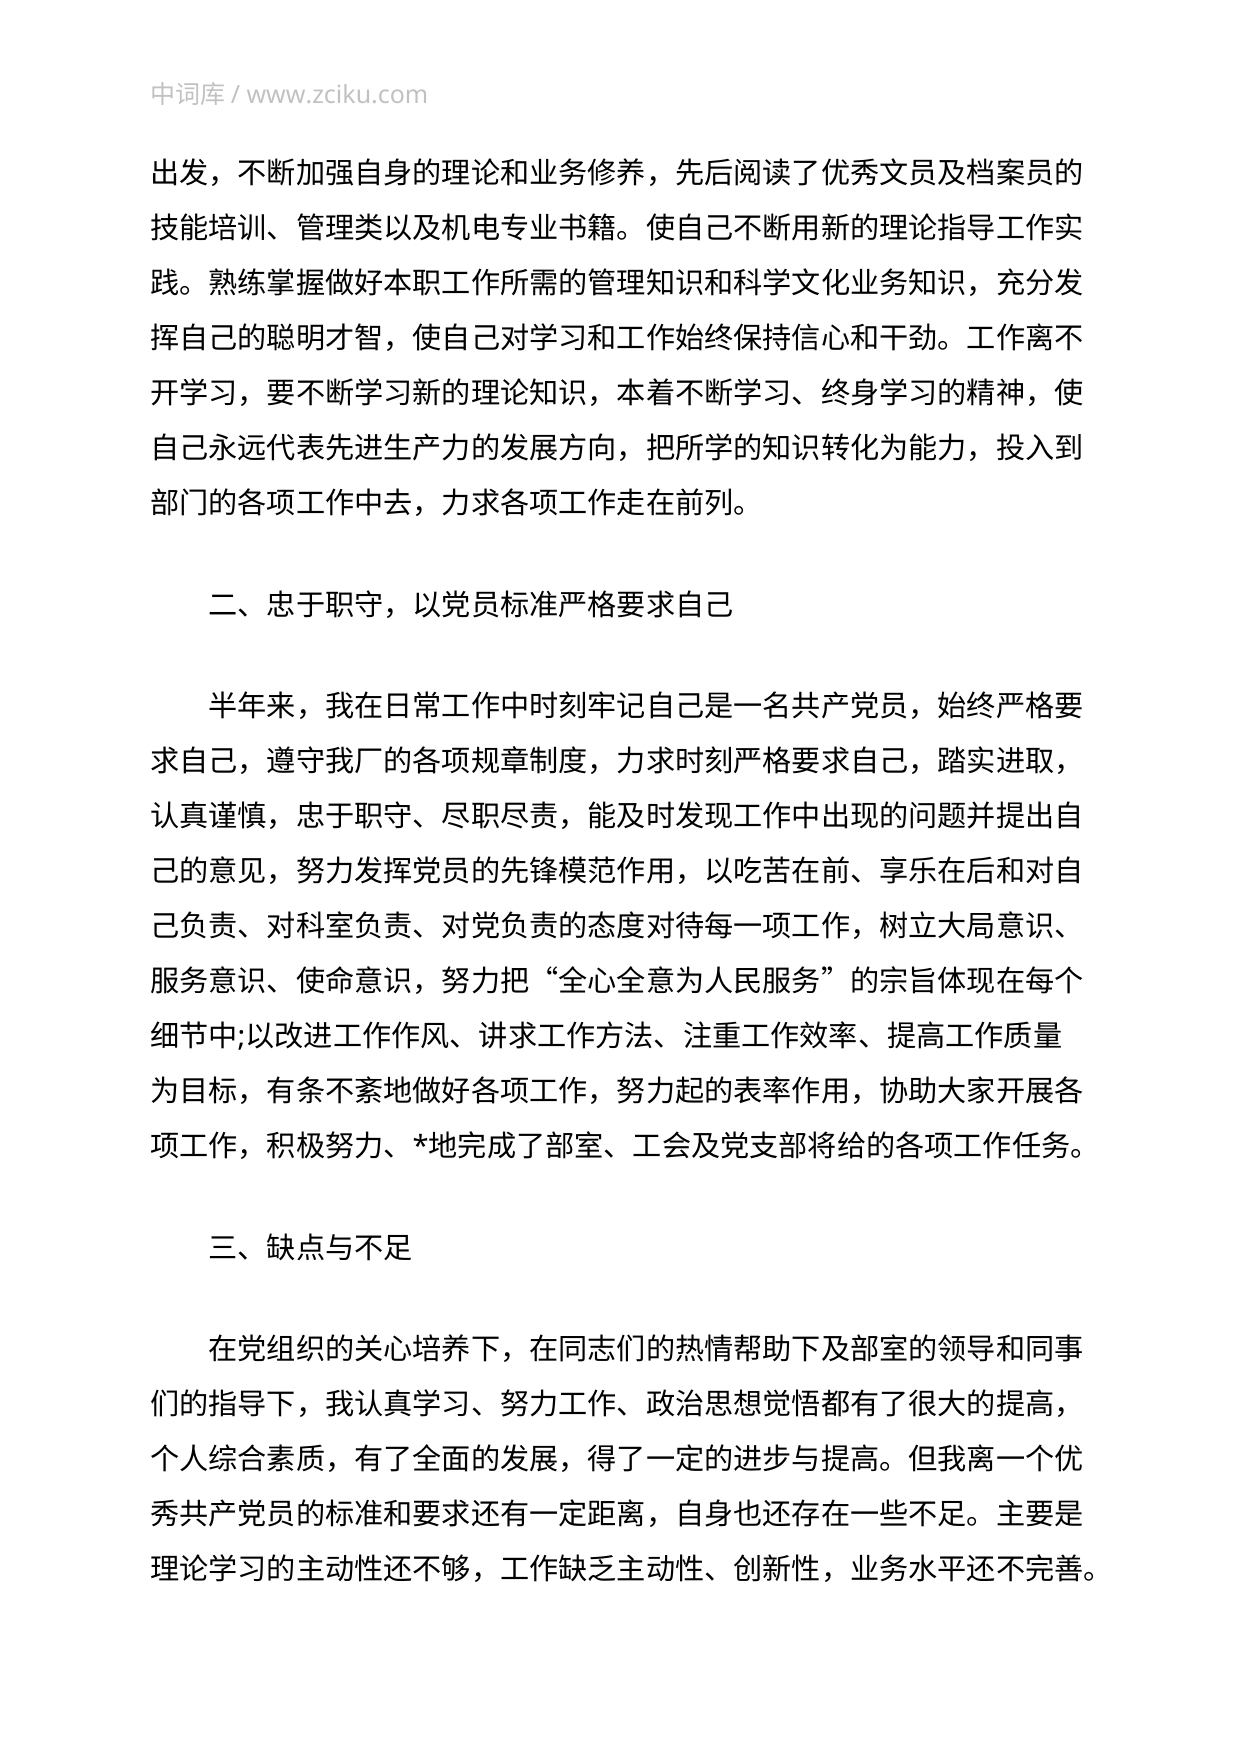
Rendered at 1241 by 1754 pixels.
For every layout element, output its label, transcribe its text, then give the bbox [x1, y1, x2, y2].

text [150, 150, 1090, 522]
text 二、忠于职守，以党员标准严格要求自己 [150, 581, 1090, 623]
text 半年来，我在日常工作中时刻牢记自己是一名共产党员，始终严格要求自己，遵守我厂的各项规章制度，力求时刻严格要求自己，踏实进取，认真谨慎，忠于职守、尽职尽责，能及时发现工作中出现的问题并提出自己的意见，努力发挥党员的先锋模范作用，以吃苦在前、享乐在后和对自己负责、对科室负责、对党负责的态度对待每一项工作，树立大局意识、服务意识、使命意识，努力把“全心全意为人民服务”的宗旨体现在每个细节中;以改进工作作风、讲求工作方法、注重工作效率、提高工作质量为目标，有条不紊地做好各项工作，努力起的表率作用，协助大家开展各项工作，积极努力、*地完成了部室、工会及党支部将给的各项工作任务。 [150, 683, 1090, 1164]
text 三、缺点与不足 [150, 1224, 1090, 1266]
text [150, 1326, 1090, 1588]
